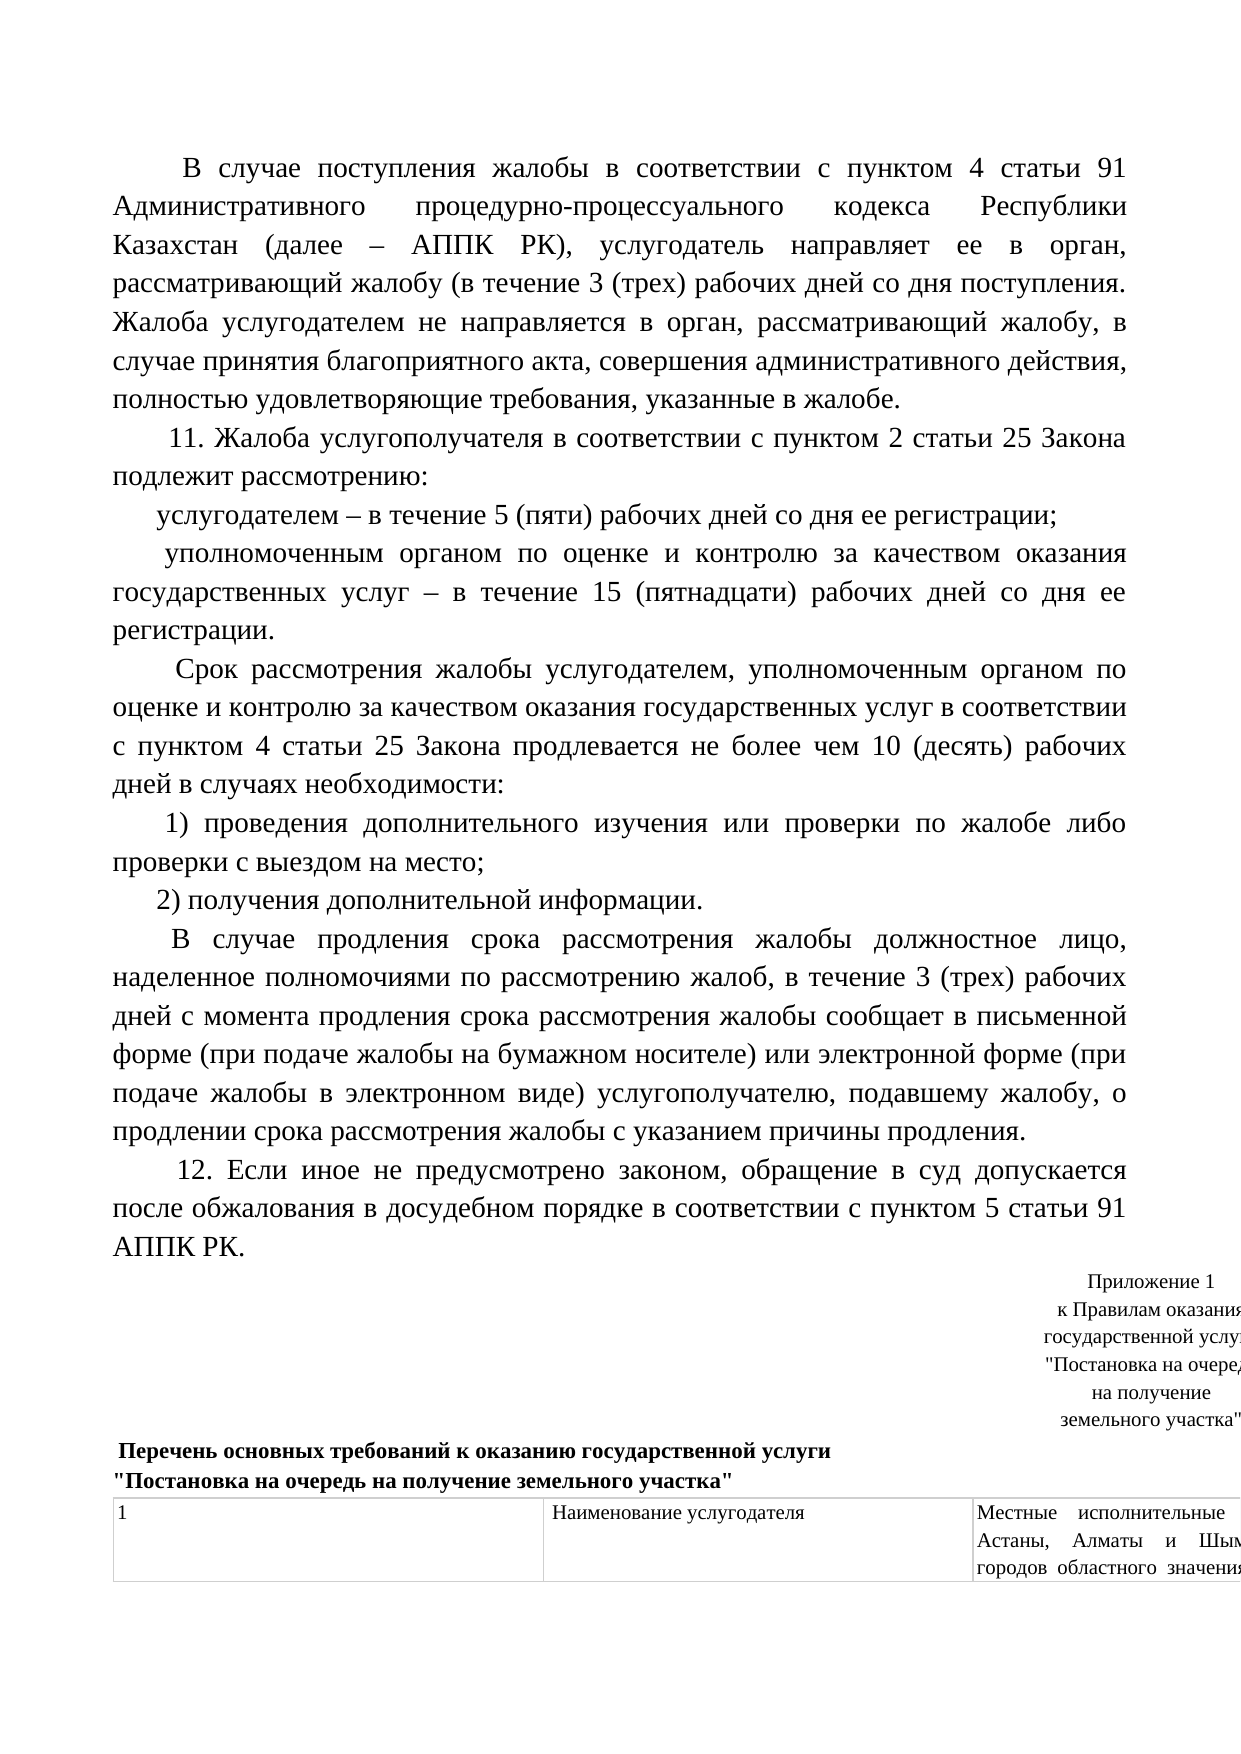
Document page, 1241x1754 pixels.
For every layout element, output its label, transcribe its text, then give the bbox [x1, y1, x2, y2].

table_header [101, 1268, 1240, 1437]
text услугодателем – в течение 5 (пяти) рабочих дней со дня ее регистрации; [112, 497, 1128, 530]
text В случае продления срока рассмотрения жалобы должностное лицо, наделенное полномочиями по рассмотрению жалоб, в течение 3 (трех) рабочих дней с момента продления срока рассмотрения жалобы сообщает в письменной форме (при подаче жалобы на бумажном носителе) или электронной форме (при подаче жалобы в электронном виде) услугополучателю, подавшему жалобу, о продлении срока рассмотрения жалобы с указанием причины продления. [112, 921, 1128, 1147]
text уполномоченным органом по оценке и контролю за качеством оказания государственных услуг – в течение 15 (пятнадцати) рабочих дней со дня ее регистрации. [112, 535, 1128, 646]
text В случае поступления жалобы в соответствии с пунктом 4 статьи 91 Административного процедурно-процессуального кодекса Республики Казахстан (далее – АППК РК), услугодатель направляет ее в орган, рассматривающий жалобу (в течение 3 (трех) рабочих дней со дня поступления. Жалоба услугодателем не направляется в орган, рассматривающий жалобу, в случае принятия благоприятного акта, совершения административного действия, полностью удовлетворяющие требования, указанные в жалобе. [112, 150, 1128, 415]
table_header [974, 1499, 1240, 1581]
text Перечень основных требований к оказанию государственной услуги "Постановка на очередь на получение земельного участка" [112, 1437, 1128, 1493]
text 12. Если иное не предусмотрено законом, обращение в суд допускается после обжалования в досудебном порядке в соответствии с пунктом 5 статьи 91 АППК РК. [112, 1152, 1128, 1263]
text 1) проведения дополнительного изучения или проверки по жалобе либо проверки с выездом на место; [112, 805, 1128, 877]
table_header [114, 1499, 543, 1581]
text 11. Жалоба услугополучателя в соответствии с пунктом 2 статьи 25 Закона подлежит рассмотрению: [112, 420, 1128, 492]
text Срок рассмотрения жалобы услугодателем, уполномоченным органом по оценке и контролю за качеством оказания государственных услуг в соответствии с пунктом 4 статьи 25 Закона продлевается не более чем 10 (десять) рабочих дней в случаях необходимости: [112, 651, 1128, 800]
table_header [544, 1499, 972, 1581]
text 2) получения дополнительной информации. [112, 882, 1128, 916]
